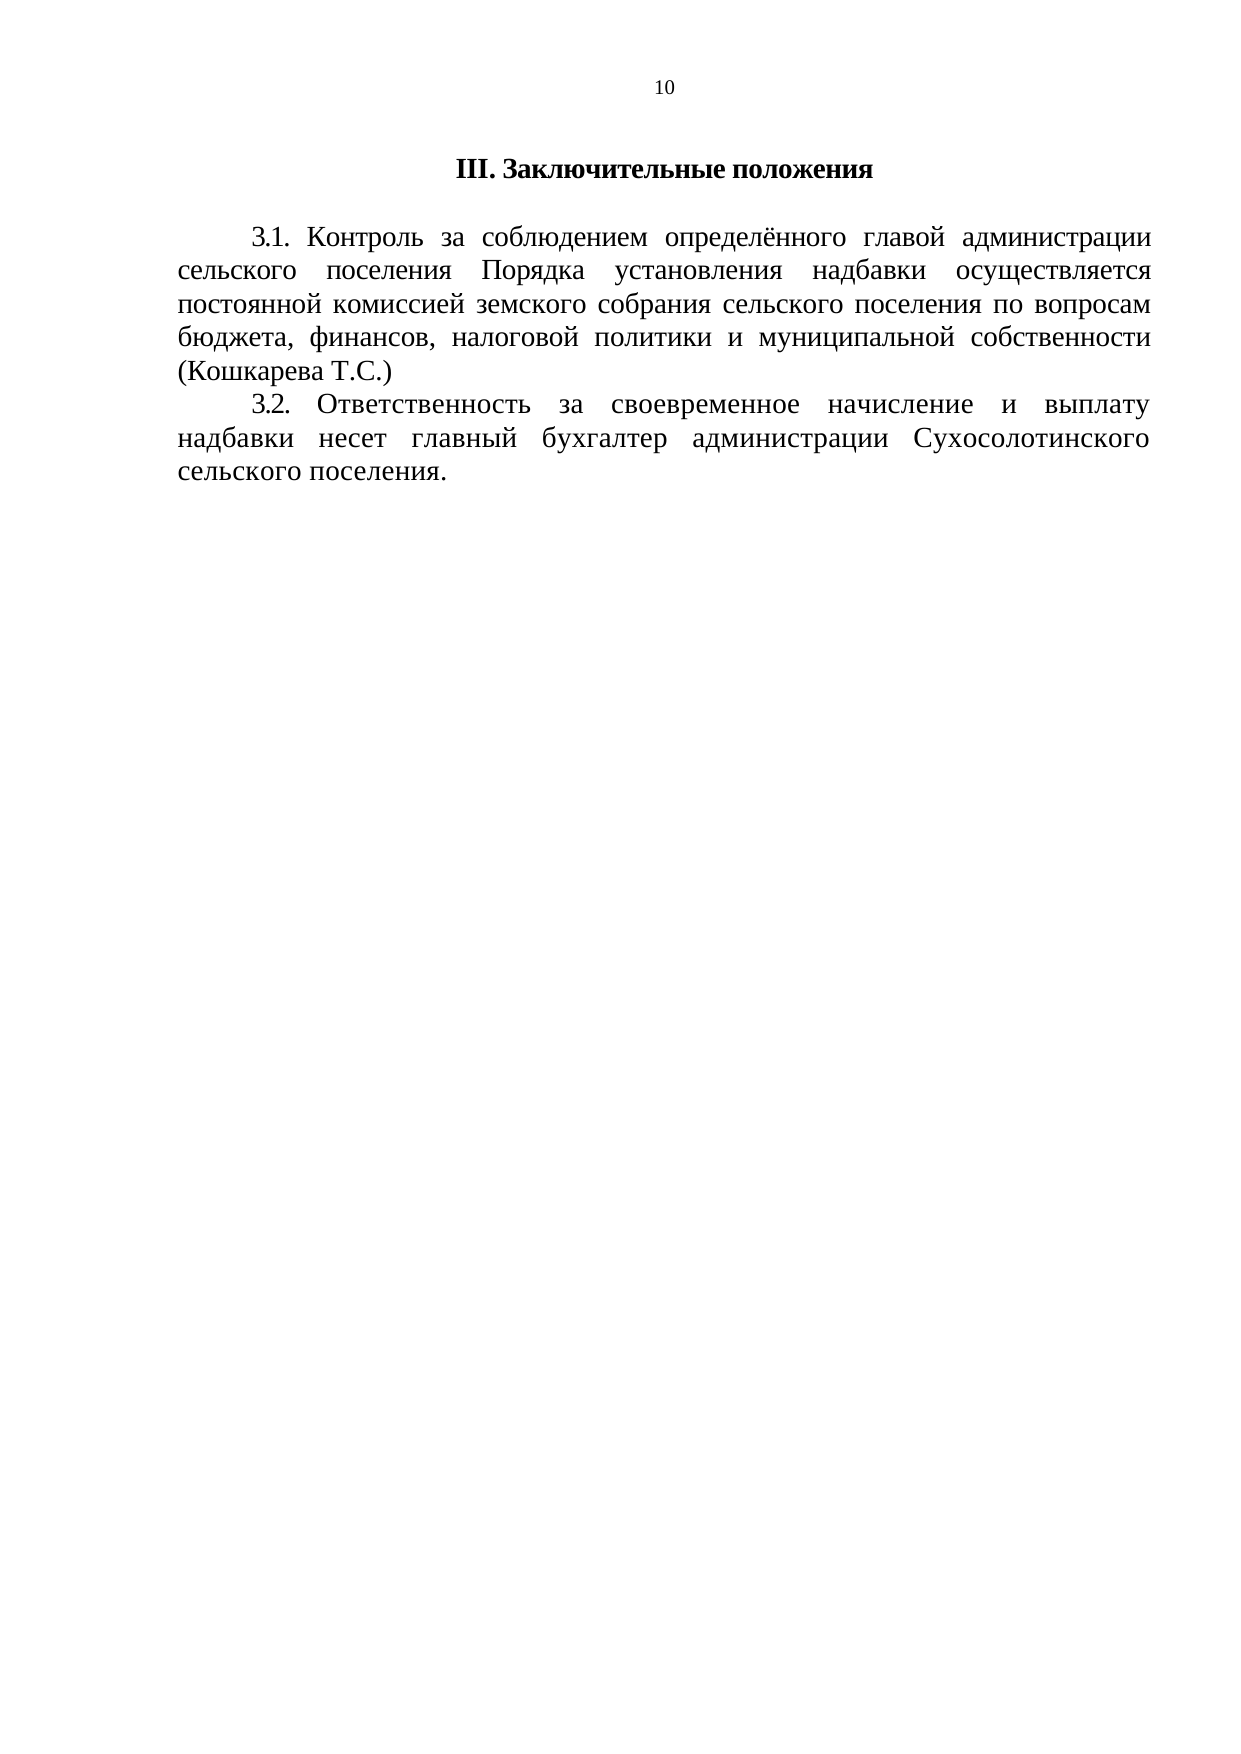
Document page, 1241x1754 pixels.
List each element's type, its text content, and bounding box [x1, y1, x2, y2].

text III. Заключительные положения [178, 152, 1152, 185]
text 3.2. Ответственность за своевременное начисление и выплату надбавки несет главный бухгалтер администрации Сухосолотинского сельского поселения. [177, 386, 1152, 487]
text 3.1. Контроль за соблюдением определённого главой администрации сельского поселения Порядка установления надбавки осуществляется постоянной комиссией земского собрания сельского поселения по вопросам бюджета, финансов, налоговой политики и муниципальной собственности (Кошкарева Т.С.) [177, 219, 1152, 386]
